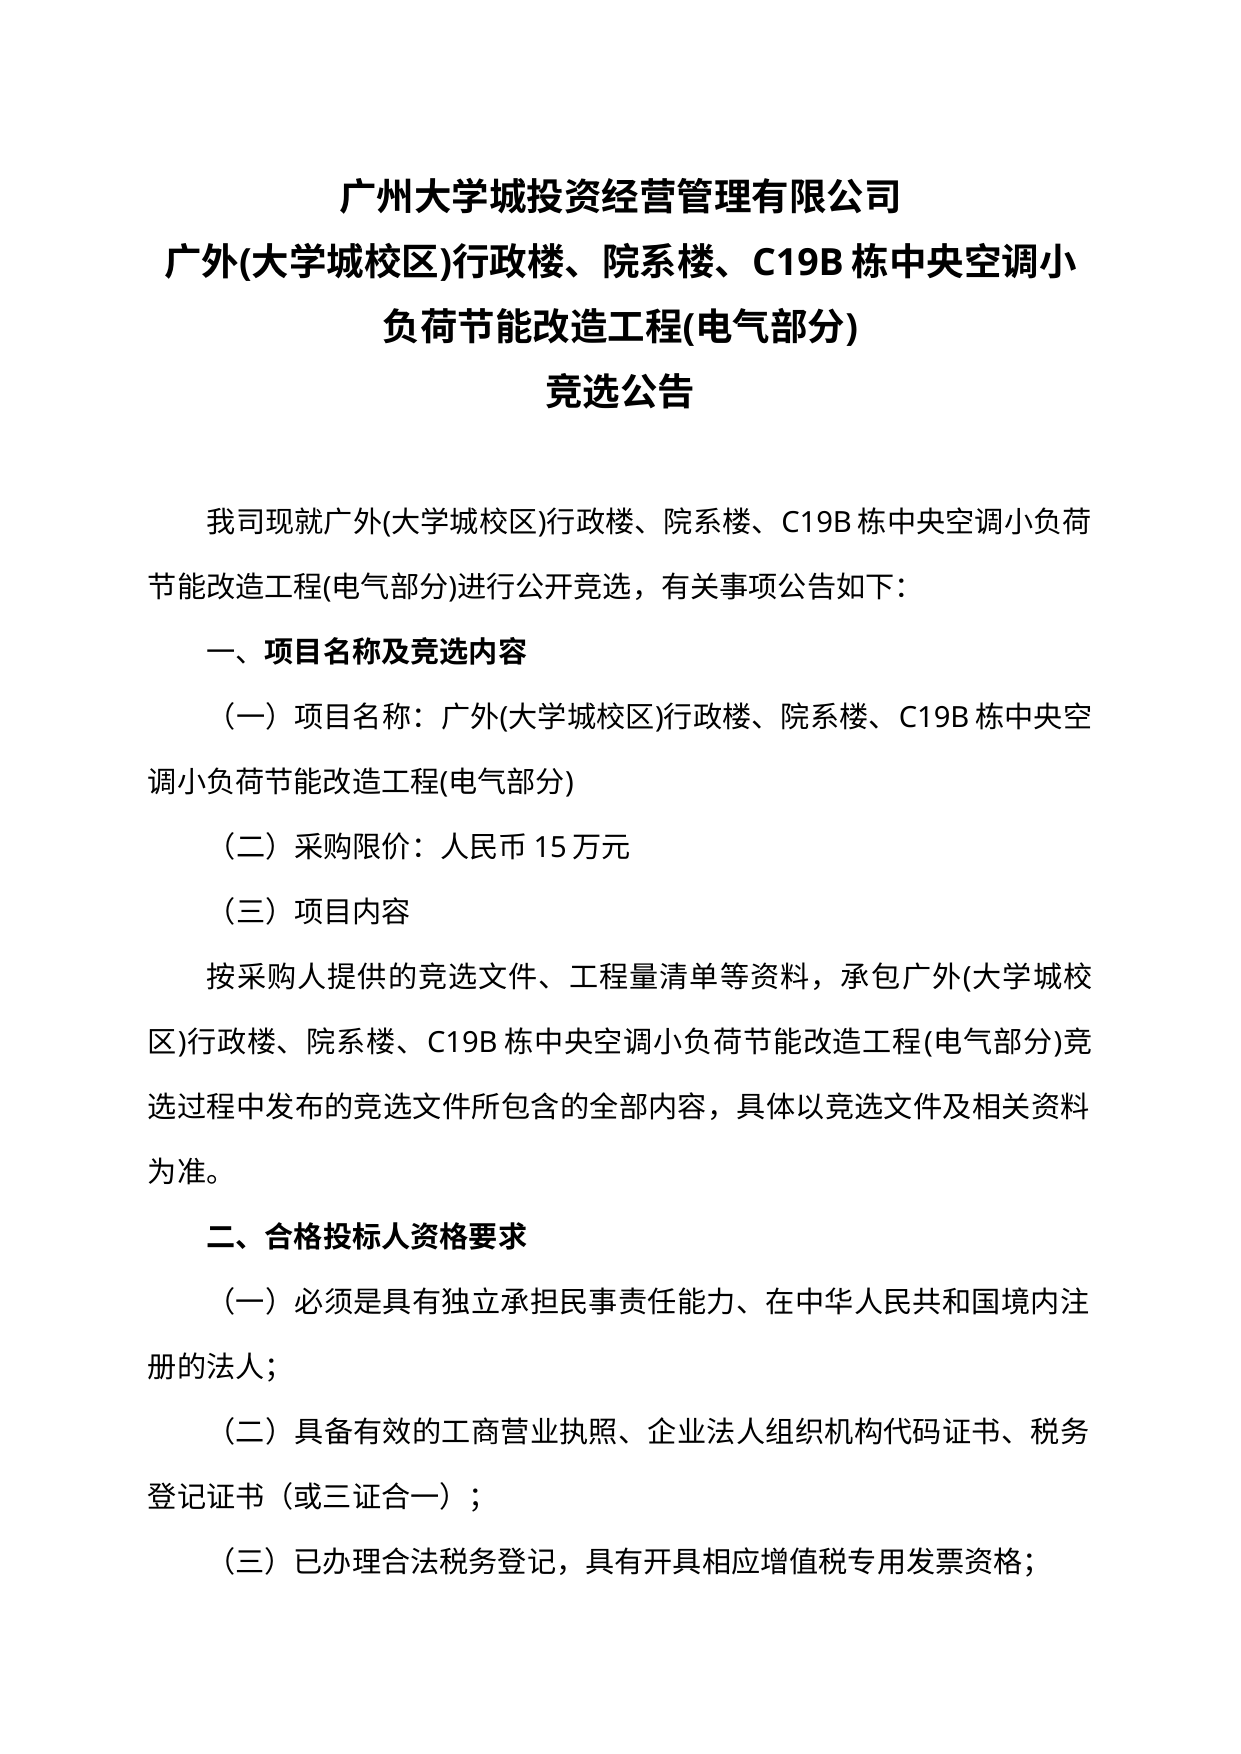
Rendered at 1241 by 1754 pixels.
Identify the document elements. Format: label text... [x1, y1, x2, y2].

text （二）具备有效的工商营业执照、企业法人组织机构代码证书、税务登记证书（或三证合一）； [148, 1397, 1092, 1527]
text 广州大学城投资经营管理有限公司 [148, 162, 1092, 227]
list 采购限价：人民币15万元 [148, 812, 1092, 877]
list 合格投标人资格要求 [148, 1202, 1092, 1267]
text 按采购人提供的竞选文件、工程量清单等资料，承包广外(大学城校区)行政楼、院系楼、C19B栋中央空调小负荷节能改造工程(电气部分)竞选过程中发布的竞选文件所包含的全部内容，具体以竞选文件及相关资料为准。 [148, 942, 1092, 1202]
text 广外(大学城校区)行政楼、院系楼、C19B栋中央空调小负荷节能改造工程(电气部分) [148, 227, 1092, 357]
text 竞选公告 [148, 357, 1092, 422]
text 我司现就广外(大学城校区)行政楼、院系楼、C19B栋中央空调小负荷节能改造工程(电气部分)进行公开竞选，有关事项公告如下： [148, 487, 1092, 617]
list 项目名称及竞选内容 [148, 617, 1092, 682]
text （一）必须是具有独立承担民事责任能力、在中华人民共和国境内注册的法人； [148, 1267, 1092, 1397]
list 项目名称：广外(大学城校区)行政楼、院系楼、C19B栋中央空调小负荷节能改造工程(电气部分) [148, 682, 1092, 812]
text （三）已办理合法税务登记，具有开具相应增值税专用发票资格； [148, 1527, 1092, 1592]
list 项目内容 [207, 877, 1092, 942]
